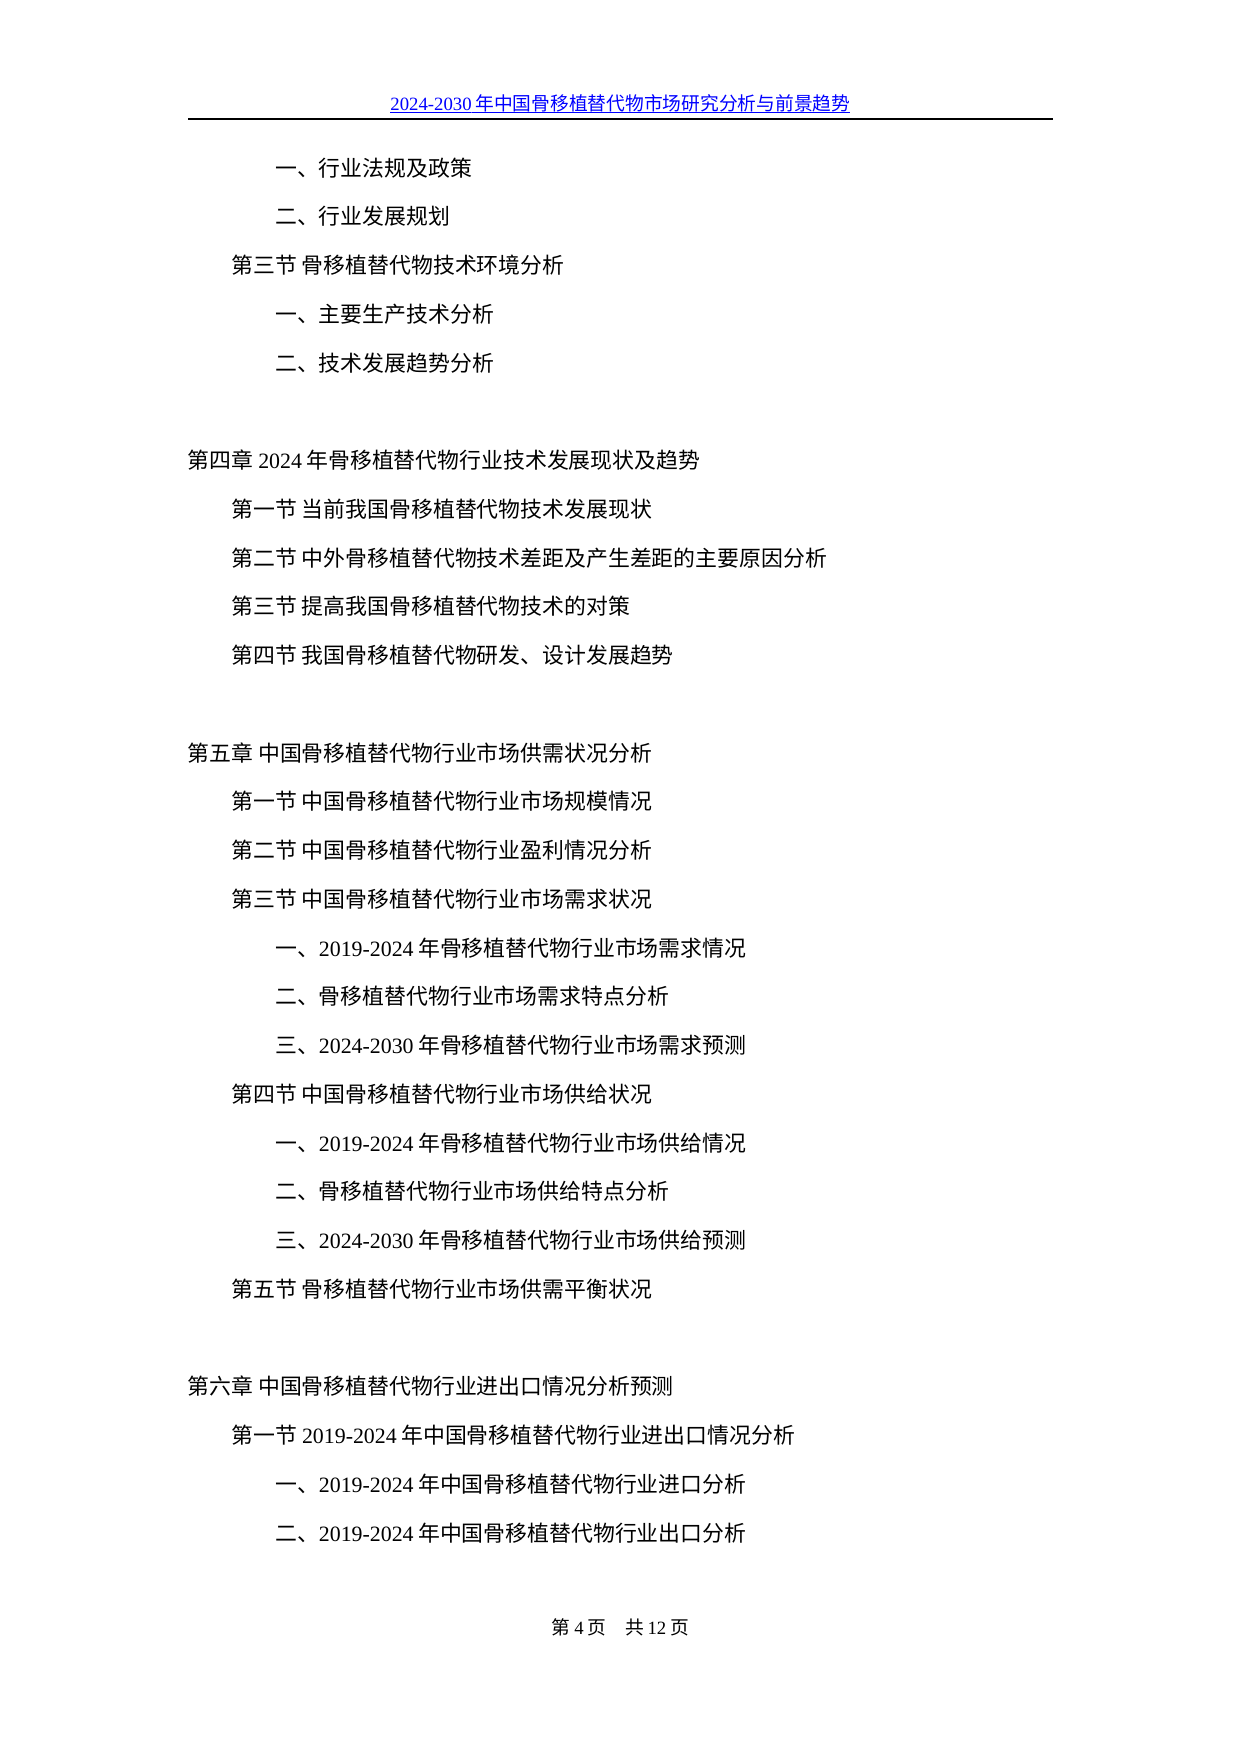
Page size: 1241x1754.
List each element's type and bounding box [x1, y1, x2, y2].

text [187, 150, 1053, 1548]
